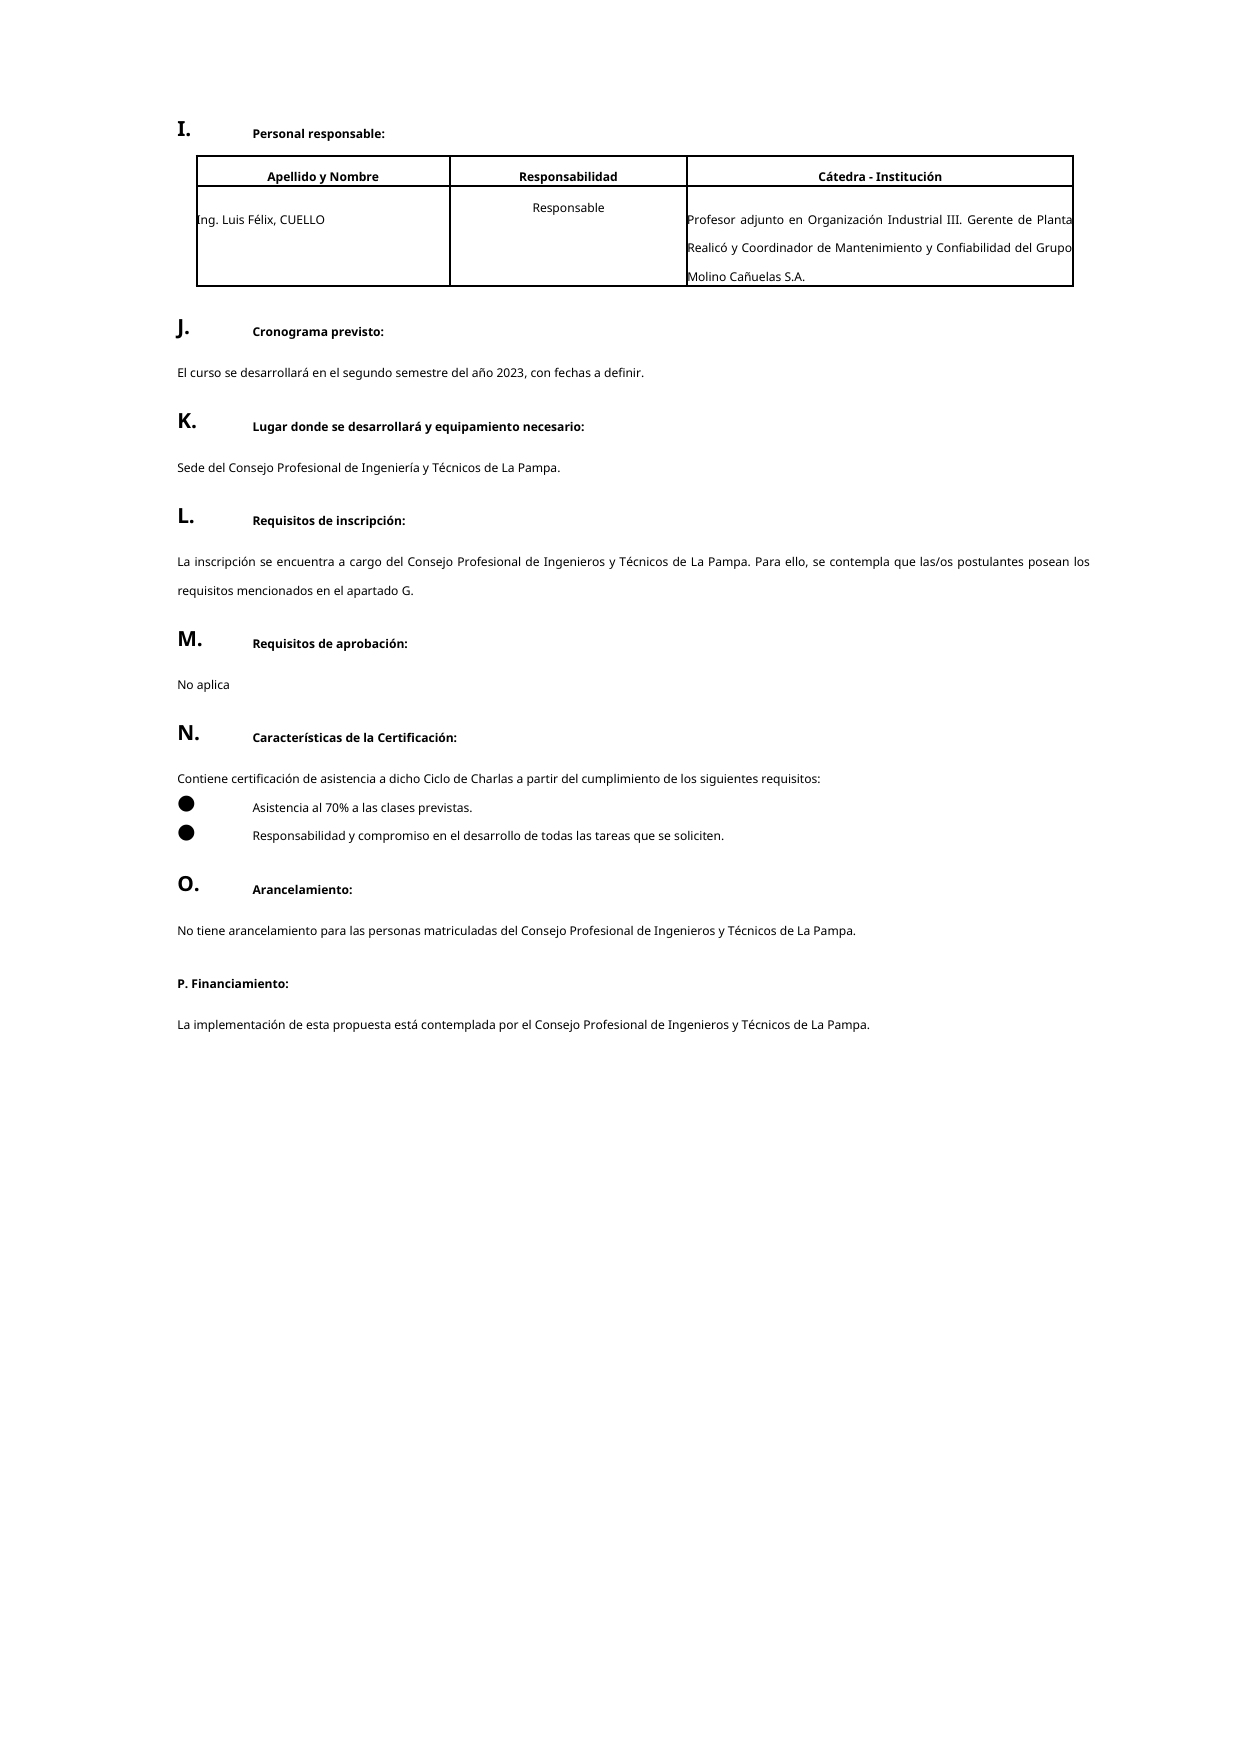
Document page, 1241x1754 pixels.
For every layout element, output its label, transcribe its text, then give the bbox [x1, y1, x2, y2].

text Sede del Consejo Profesional de Ingeniería y Técnicos de La Pampa. [177, 447, 1092, 476]
table_cell Profesor adjunto en Organización Industrial III. Gerente de Planta Realicó y Coordinador de Mantenimiento y Confiabilidad del Grupo Molino Cañuelas S.A. [688, 187, 1072, 285]
list Personal responsable: [177, 114, 1092, 142]
text P. Financiamiento: [177, 964, 1092, 992]
text No tiene arancelamiento para las personas matriculadas del Consejo Profesional de Ingenieros y Técnicos de La Pampa. [177, 910, 1092, 939]
table_cell Responsable [451, 187, 686, 285]
table_cell Ing. Luis Félix, CUELLO [198, 187, 449, 285]
text El curso se desarrollará en el segundo semestre del año 2023, con fechas a definir. [177, 353, 1092, 381]
list Lugar donde se desarrollará y equipamiento necesario: [177, 406, 1092, 435]
list Arancelamiento: [177, 869, 1092, 898]
list Asistencia al 70% a las clases previstas. [177, 787, 1092, 816]
list Requisitos de aprobación: [177, 624, 1092, 652]
text La inscripción se encuentra a cargo del Consejo Profesional de Ingenieros y Técnicos de La Pampa. Para ello, se contempla que las/os postulantes posean los requisitos mencionados en el apartado G. [177, 542, 1092, 599]
text Contiene certificación de asistencia a dicho Ciclo de Charlas a partir del cumplimiento de los siguientes requisitos: [177, 759, 1092, 787]
text No aplica [177, 664, 1092, 693]
list Cronograma previsto: [177, 312, 1092, 341]
list Características de la Certificación: [177, 718, 1092, 746]
list Requisitos de inscripción: [177, 501, 1092, 529]
table_header Responsabilidad [451, 157, 686, 185]
table_header Apellido y Nombre [198, 157, 449, 185]
table_header Cátedra - Institución [688, 157, 1072, 185]
text La implementación de esta propuesta está contemplada por el Consejo Profesional de Ingenieros y Técnicos de La Pampa. [177, 1004, 1092, 1033]
list Responsabilidad y compromiso en el desarrollo de todas las tareas que se soliciten. [177, 816, 1092, 844]
